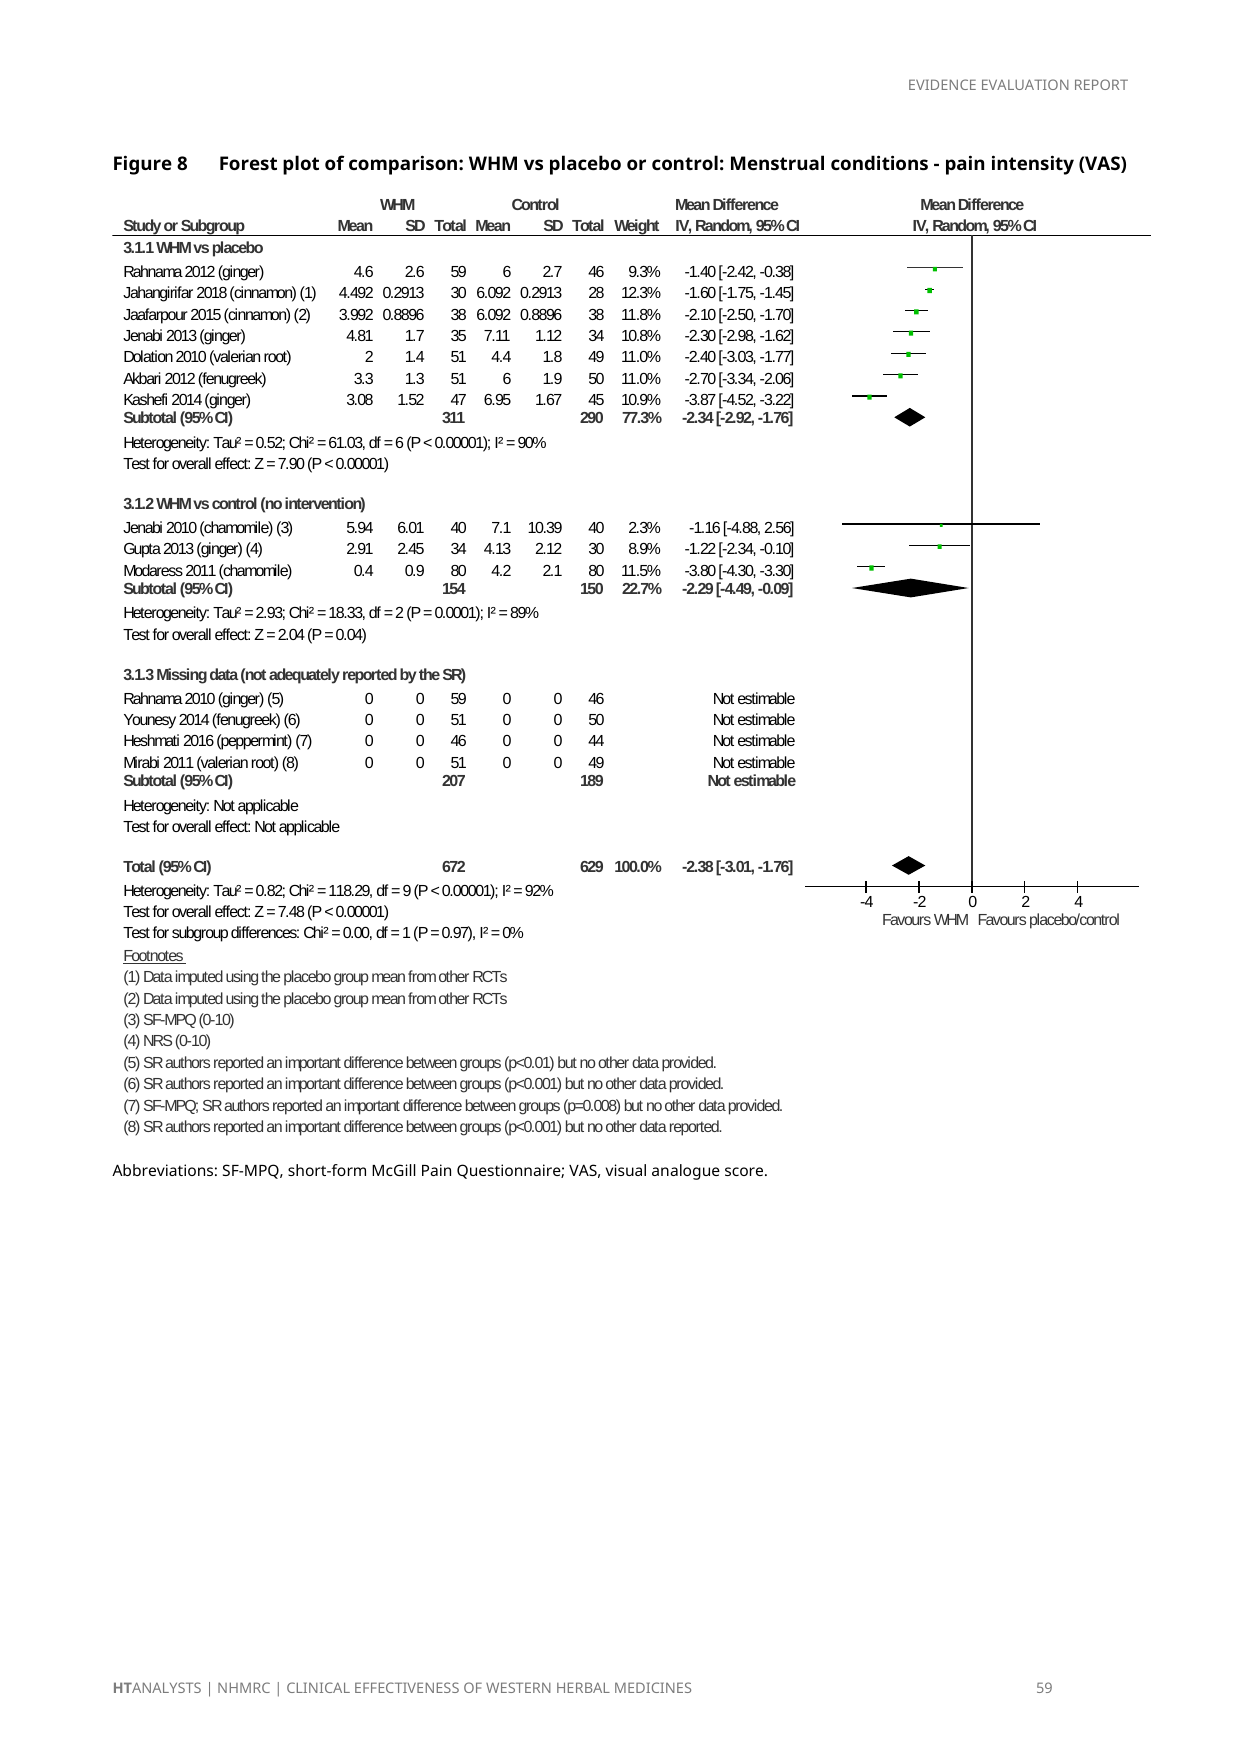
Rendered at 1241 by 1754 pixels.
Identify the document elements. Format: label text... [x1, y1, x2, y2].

text Abbreviations: SF-MPQ, short-form McGill Pain Questionnaire; VAS, visual analogue score. [112, 1160, 1128, 1181]
text Figure 8 Forest plot of comparison: WHM vs placebo or control: Menstrual conditions - pain intensity (VAS) [112, 150, 1128, 176]
